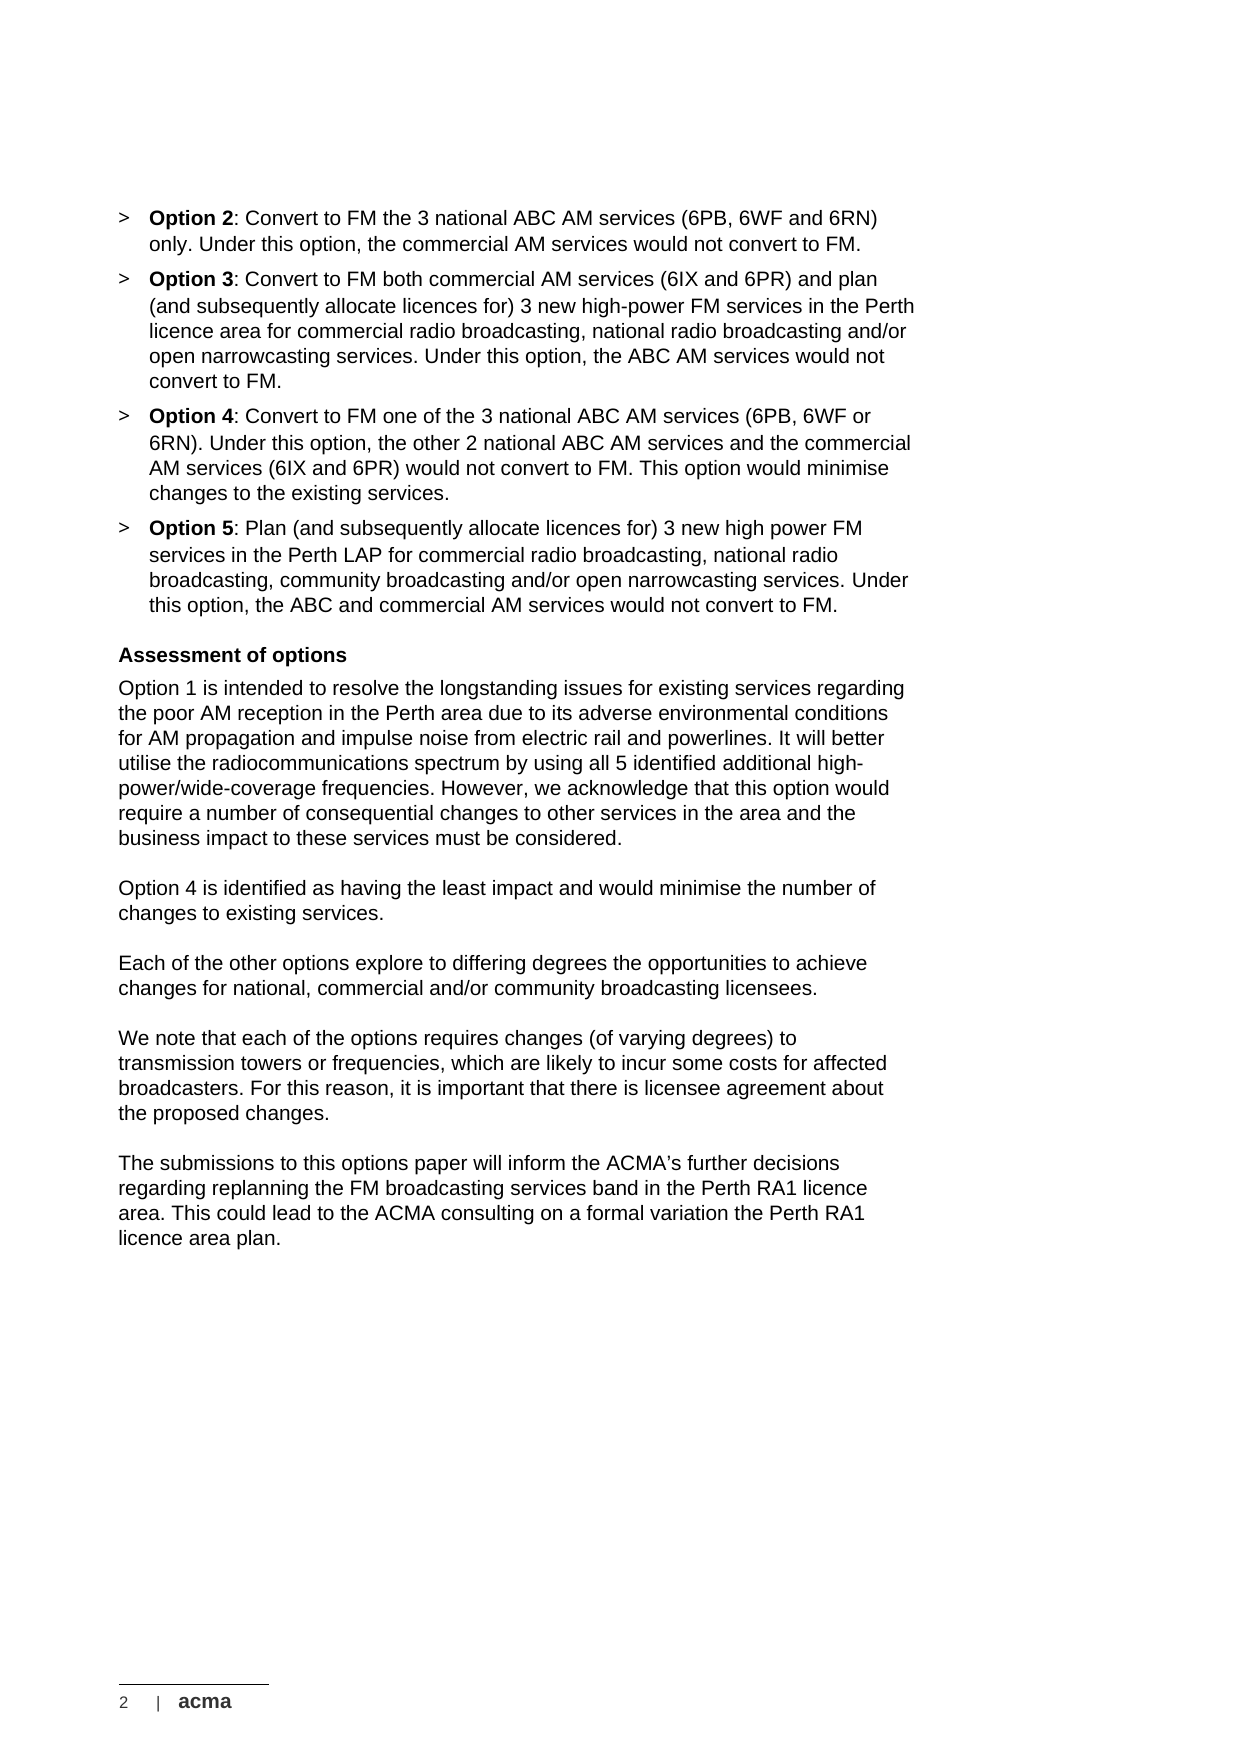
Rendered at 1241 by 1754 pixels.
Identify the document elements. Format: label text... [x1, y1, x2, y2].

text Option 4: Convert to FM one of the 3 national ABC AM services (6PB, 6WF or 6RN). Under this option, the other 2 national ABC AM services and the commercial AM services (6IX and 6PR) would not convert to FM. This option would minimise changes to the existing services. [118, 401, 917, 504]
text The submissions to this options paper will inform the ACMA’s further decisions regarding replanning the FM broadcasting services band in the Perth RA1 licence area. This could lead to the ACMA consulting on a formal variation the Perth RA1 licence area plan. [118, 1150, 917, 1250]
text Option 2: Convert to FM the 3 national ABC AM services (6PB, 6WF and 6RN) only. Under this option, the commercial AM services would not convert to FM. [118, 203, 917, 256]
text Option 1 is intended to resolve the longstanding issues for existing services regarding the poor AM reception in the Perth area due to its adverse environmental conditions for AM propagation and impulse noise from electric rail and powerlines. It will better utilise the radiocommunications spectrum by using all 5 identified additional high-power/wide-coverage frequencies. However, we acknowledge that this option would require a number of consequential changes to other services in the area and the business impact to these services must be considered. [118, 675, 917, 850]
text Option 5: Plan (and subsequently allocate licences for) 3 new high power FM services in the Perth LAP for commercial radio broadcasting, national radio broadcasting, community broadcasting and/or open narrowcasting services. Under this option, the ABC and commercial AM services would not convert to FM. [118, 513, 917, 616]
text We note that each of the options requires changes (of varying degrees) to transmission towers or frequencies, which are likely to incur some costs for affected broadcasters. For this reason, it is important that there is licensee agreement about the proposed changes. [118, 1025, 917, 1125]
text Option 3: Convert to FM both commercial AM services (6IX and 6PR) and plan (and subsequently allocate licences for) 3 new high-power FM services in the Perth licence area for commercial radio broadcasting, national radio broadcasting and/or open narrowcasting services. Under this option, the ABC AM services would not convert to FM. [118, 264, 917, 393]
list Assessment of options [118, 641, 916, 666]
text Each of the other options explore to differing degrees the opportunities to achieve changes for national, commercial and/or community broadcasting licensees. [118, 950, 917, 1000]
text Option 4 is identified as having the least impact and would minimise the number of changes to existing services. [118, 875, 917, 925]
